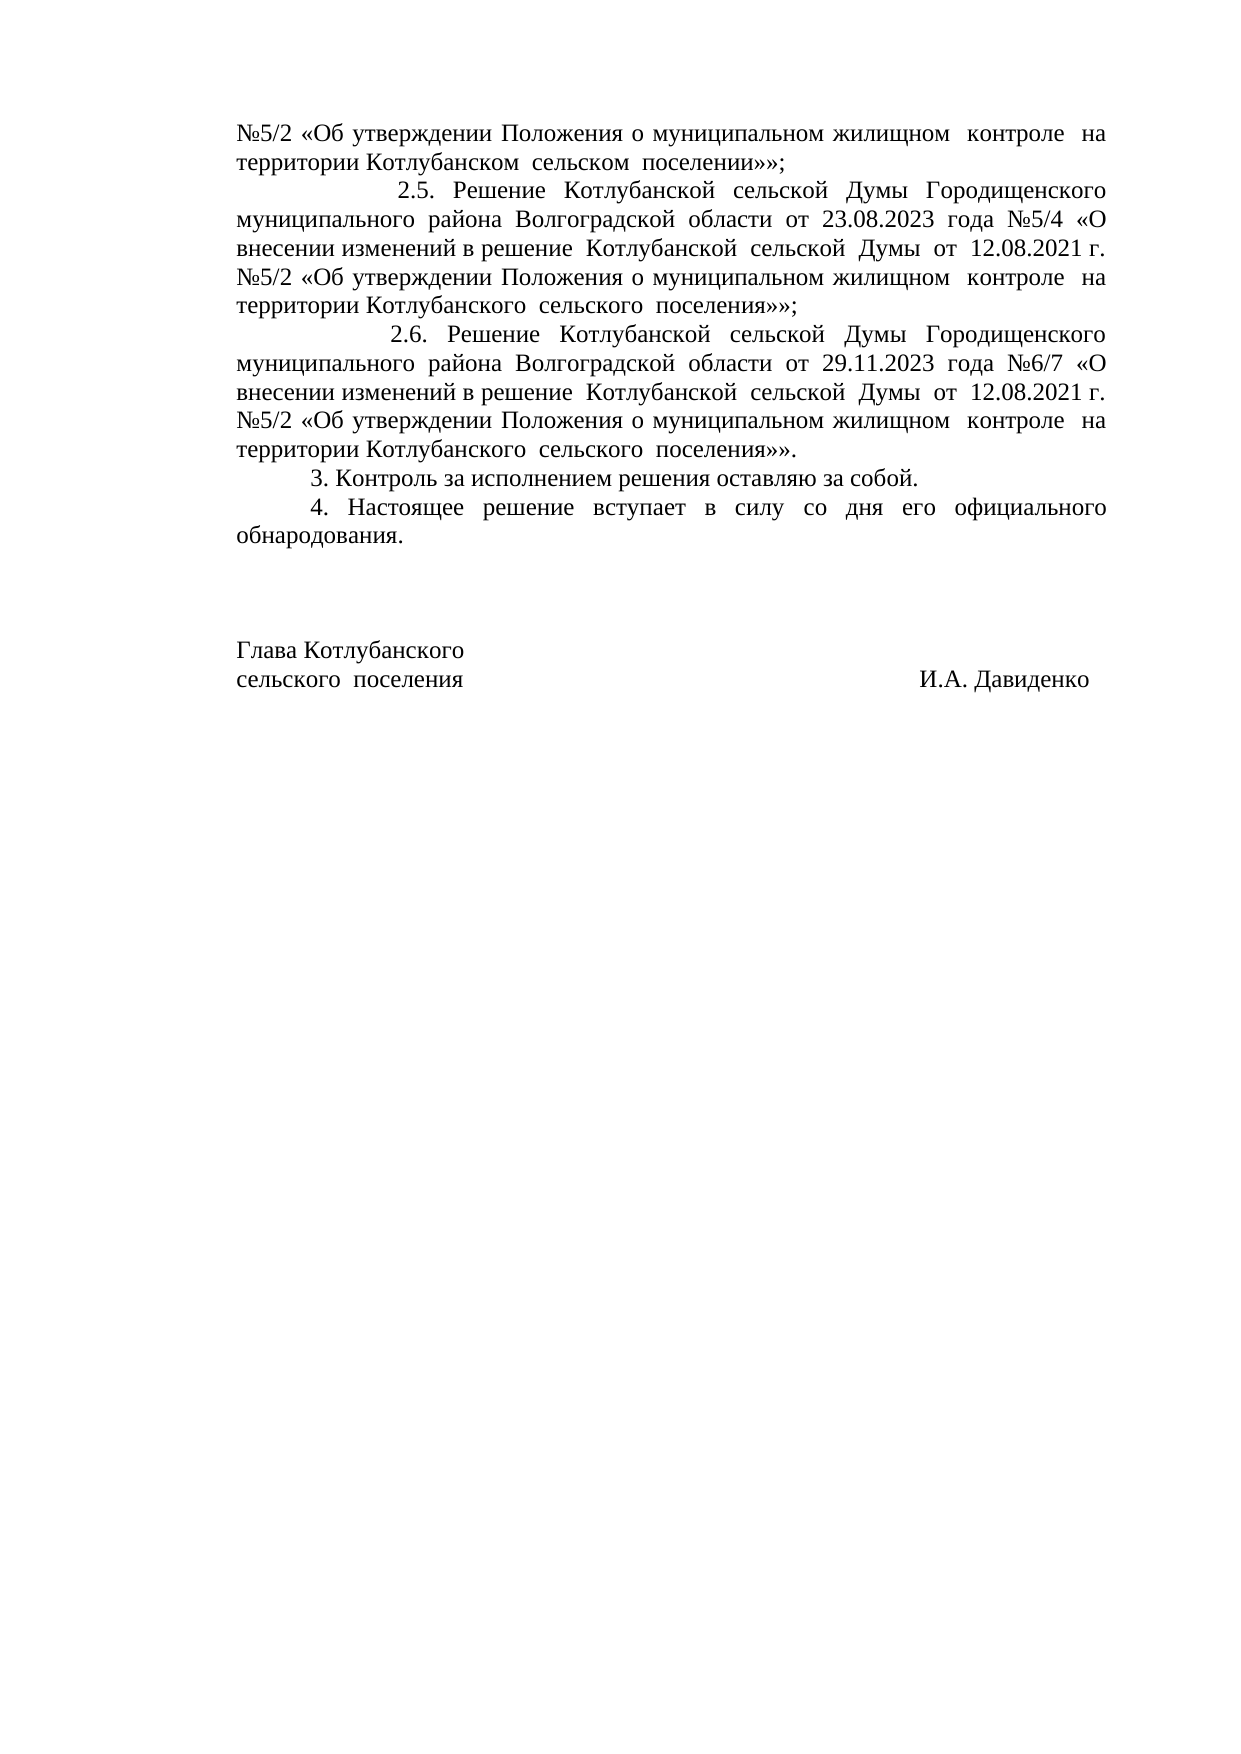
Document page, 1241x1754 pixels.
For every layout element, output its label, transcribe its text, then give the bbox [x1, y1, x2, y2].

text 4. Настоящее решение вступает в силу со дня его официального обнародования. [236, 492, 1107, 549]
text Глава Котлубанского [236, 636, 1107, 664]
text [236, 118, 1107, 176]
text 2.6. Решение Котлубанской сельской Думы Городищенского муниципального района Волгоградской области от 29.11.2023 года №6/7 «О внесении изменений в решение Котлубанской сельской Думы от 12.08.2021 г. №5/2 «Об утверждении Положения о муниципальном жилищном контроле на территории Котлубанского сельского поселения»». [236, 319, 1107, 463]
text сельского поселения И.А. Давиденко [236, 664, 1107, 693]
text 3. Контроль за исполнением решения оставляю за собой. [236, 463, 1107, 492]
text 2.5. Решение Котлубанской сельской Думы Городищенского муниципального района Волгоградской области от 23.08.2023 года №5/4 «О внесении изменений в решение Котлубанской сельской Думы от 12.08.2021 г. №5/2 «Об утверждении Положения о муниципальном жилищном контроле на территории Котлубанского сельского поселения»»; [236, 176, 1107, 319]
